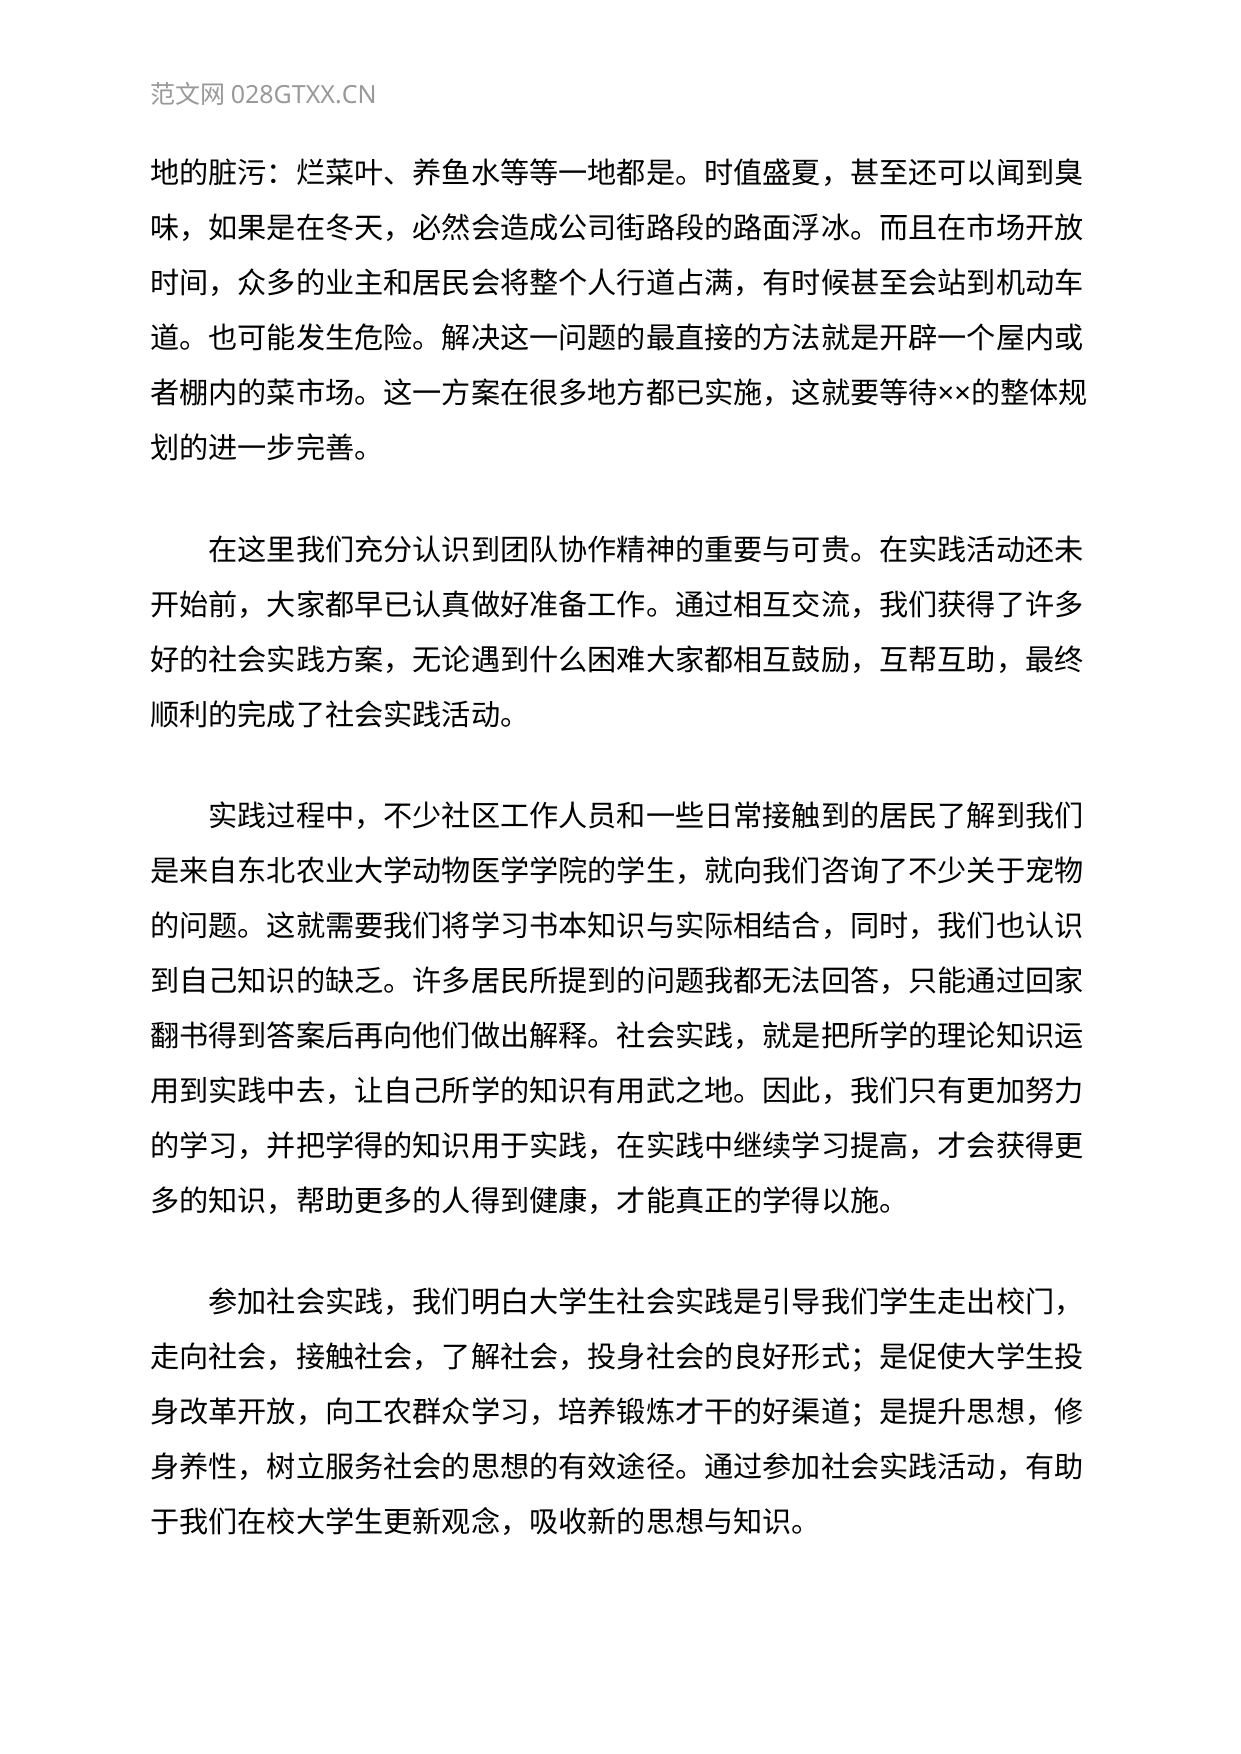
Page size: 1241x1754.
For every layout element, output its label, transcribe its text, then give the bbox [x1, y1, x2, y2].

text 参加社会实践，我们明白大学生社会实践是引导我们学生走出校门，走向社会，接触社会，了解社会，投身社会的良好形式；是促使大学生投身改革开放，向工农群众学习，培养锻炼才干的好渠道；是提升思想，修身养性，树立服务社会的思想的有效途径。通过参加社会实践活动，有助于我们在校大学生更新观念，吸收新的思想与知识。 [150, 1279, 1090, 1541]
text 实践过程中，不少社区工作人员和一些日常接触到的居民了解到我们是来自东北农业大学动物医学学院的学生，就向我们咨询了不少关于宠物的问题。这就需要我们将学习书本知识与实际相结合，同时，我们也认识到自己知识的缺乏。许多居民所提到的问题我都无法回答，只能通过回家翻书得到答案后再向他们做出解释。社会实践，就是把所学的理论知识运用到实践中去，让自己所学的知识有用武之地。因此，我们只有更加努力的学习，并把学得的知识用于实践，在实践中继续学习提高，才会获得更多的知识，帮助更多的人得到健康，才能真正的学得以施。 [150, 793, 1090, 1219]
text 在这里我们充分认识到团队协作精神的重要与可贵。在实践活动还未开始前，大家都早已认真做好准备工作。通过相互交流，我们获得了许多好的社会实践方案，无论遇到什么困难大家都相互鼓励，互帮互助，最终顺利的完成了社会实践活动。 [150, 526, 1090, 733]
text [150, 150, 1090, 467]
